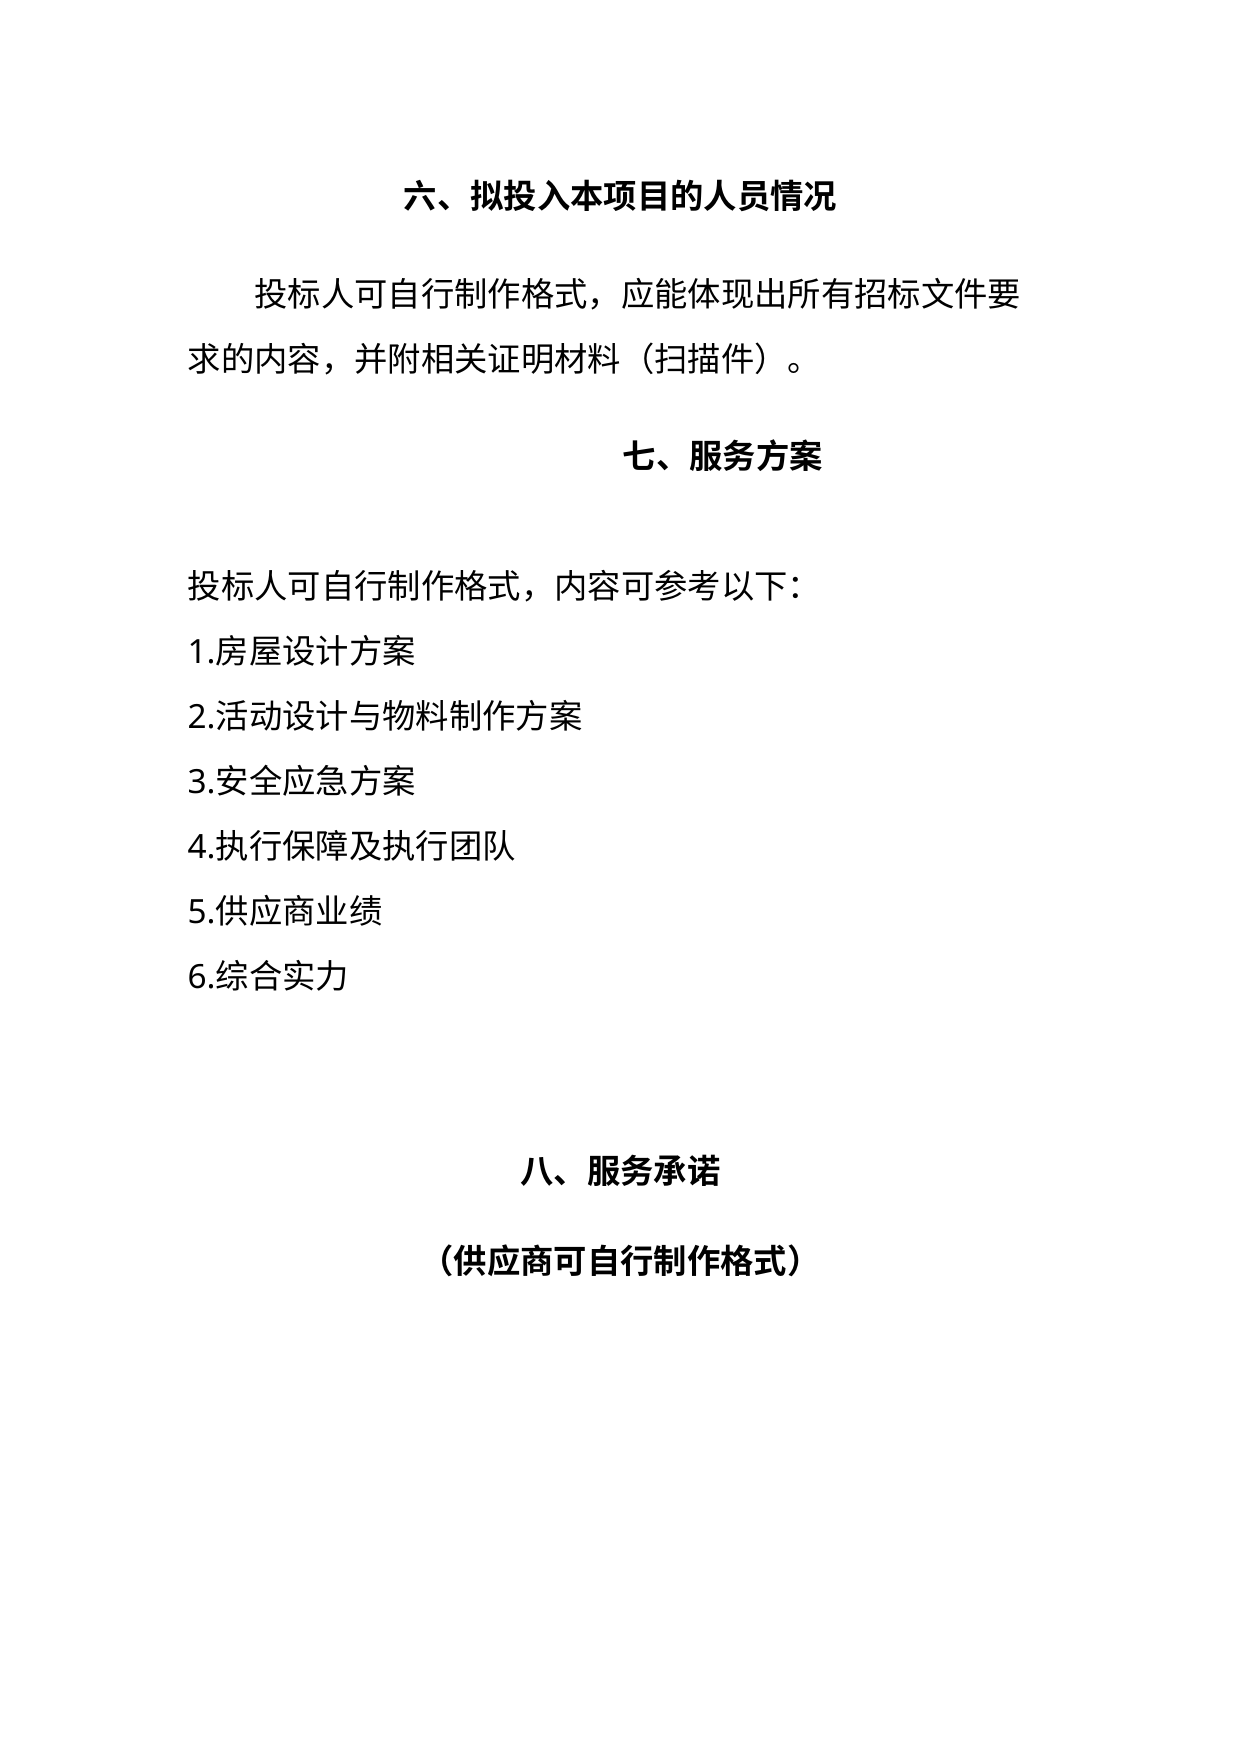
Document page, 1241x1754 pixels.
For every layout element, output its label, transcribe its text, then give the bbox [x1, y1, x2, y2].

text 八、服务承诺 [187, 1137, 1053, 1202]
text 5.供应商业绩 [187, 877, 1053, 942]
text 投标人可自行制作格式，内容可参考以下： [187, 552, 1053, 617]
text 4.执行保障及执行团队 [187, 812, 1053, 877]
text 六、拟投入本项目的人员情况 [187, 162, 1053, 227]
text 七、服务方案 [187, 422, 1053, 487]
text 2.活动设计与物料制作方案 [187, 682, 1053, 747]
text 6.综合实力 [187, 942, 1053, 1007]
text 1.房屋设计方案 [187, 617, 1053, 682]
text 3.安全应急方案 [187, 747, 1053, 812]
text （供应商可自行制作格式） [187, 1226, 1053, 1291]
text 投标人可自行制作格式，应能体现出所有招标文件要求的内容，并附相关证明材料（扫描件）。 [187, 259, 1053, 389]
